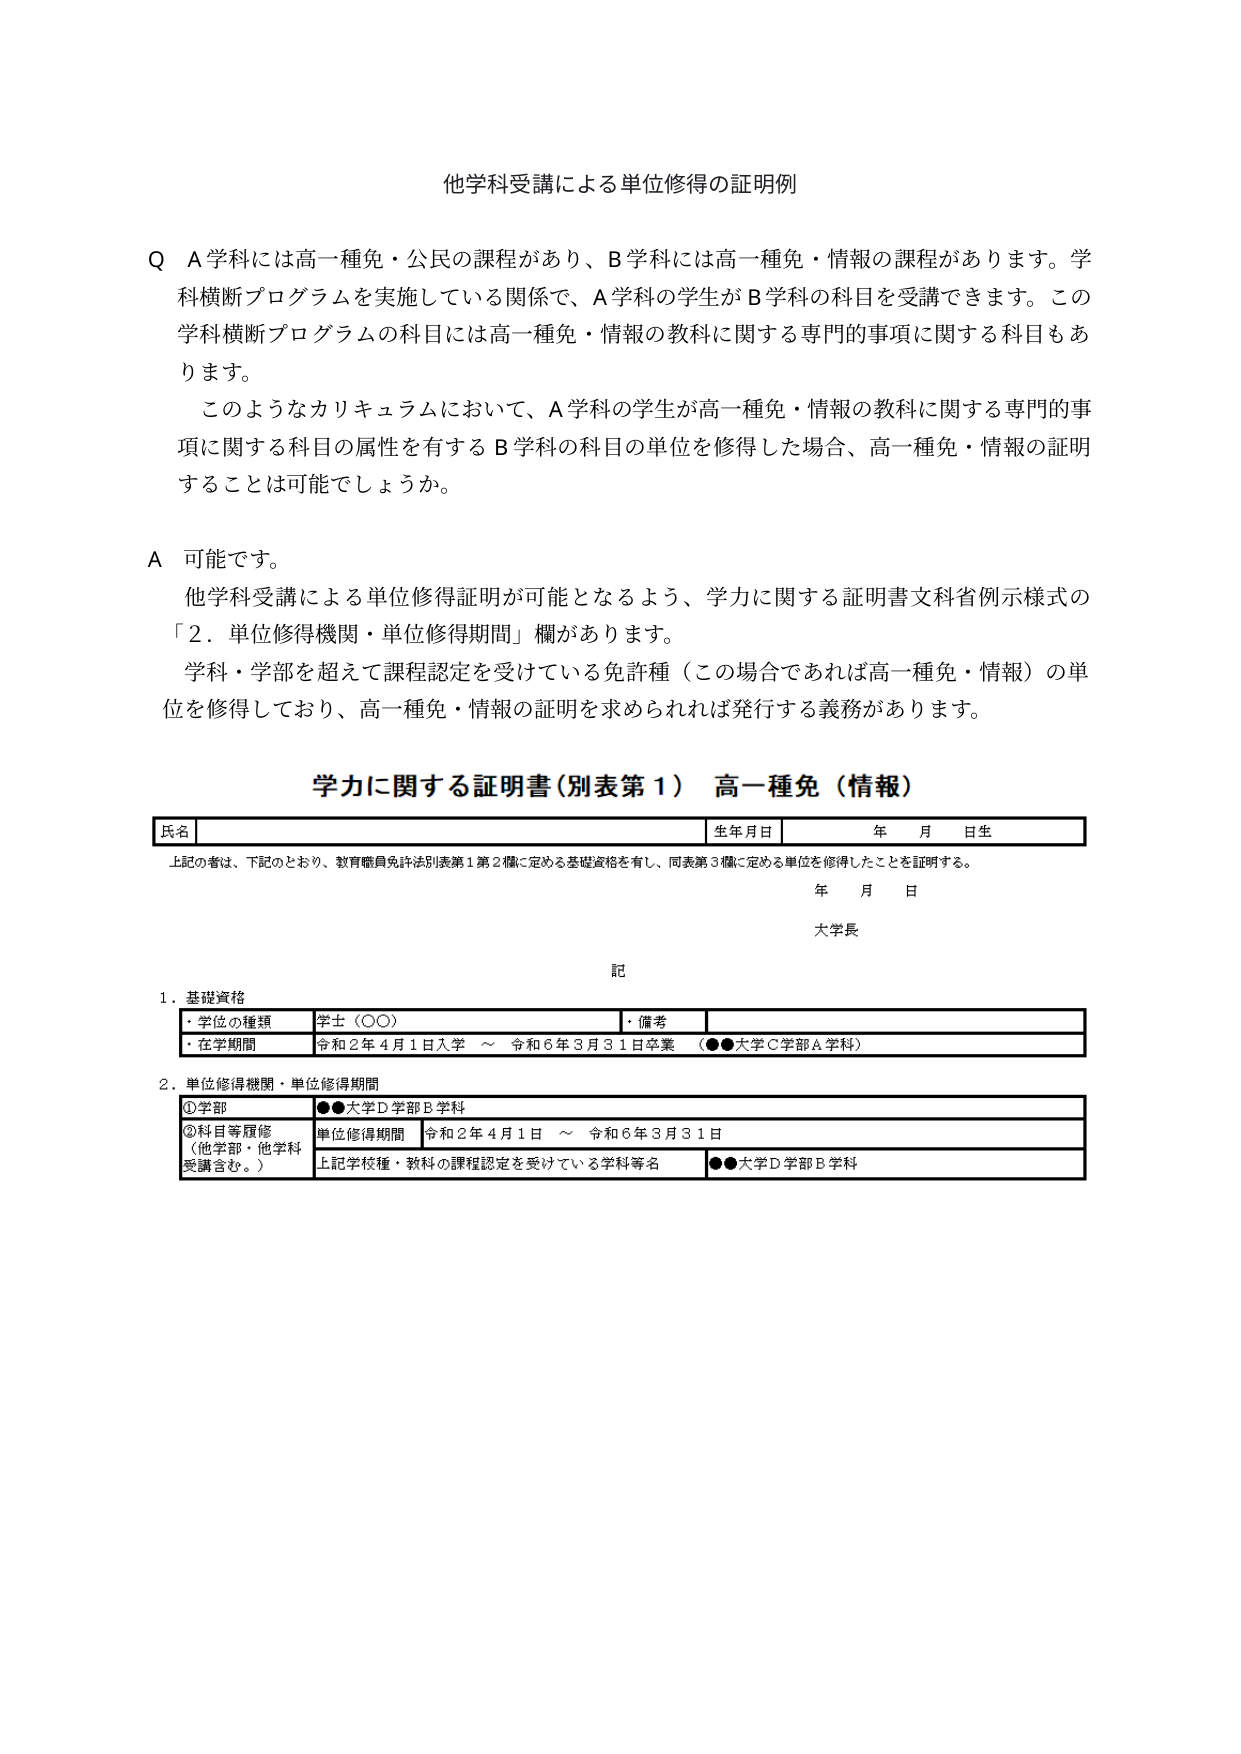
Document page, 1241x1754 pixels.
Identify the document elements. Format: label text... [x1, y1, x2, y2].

text このようなカリキュラムにおいて、A学科の学生が高一種免・情報の教科に関する専門的事項に関する科目の属性を有するB学科の科目の単位を修得した場合、高一種免・情報の証明することは可能でしょうか。 [177, 389, 1092, 502]
text 他学科受講による単位修得の証明例 [148, 164, 1092, 202]
text Q A学科には高一種免・公民の課程があり、B学科には高一種免・情報の課程があります。学科横断プログラムを実施している関係で、A学科の学生がB学科の科目を受講できます。この学科横断プログラムの科目には高一種免・情報の教科に関する専門的事項に関する科目もあります。 [148, 239, 1092, 389]
text 他学科受講による単位修得証明が可能となるよう、学力に関する証明書文科省例示様式の「２．単位修得機関・単位修得期間」欄があります。 [162, 577, 1092, 652]
text A 可能です。 [148, 539, 1092, 577]
text 学科・学部を超えて課程認定を受けている免許種（この場合であれば高一種免・情報）の単位を修得しており、高一種免・情報の証明を求められれば発行する義務があります。 [162, 652, 1092, 727]
picture [147, 764, 1093, 1188]
